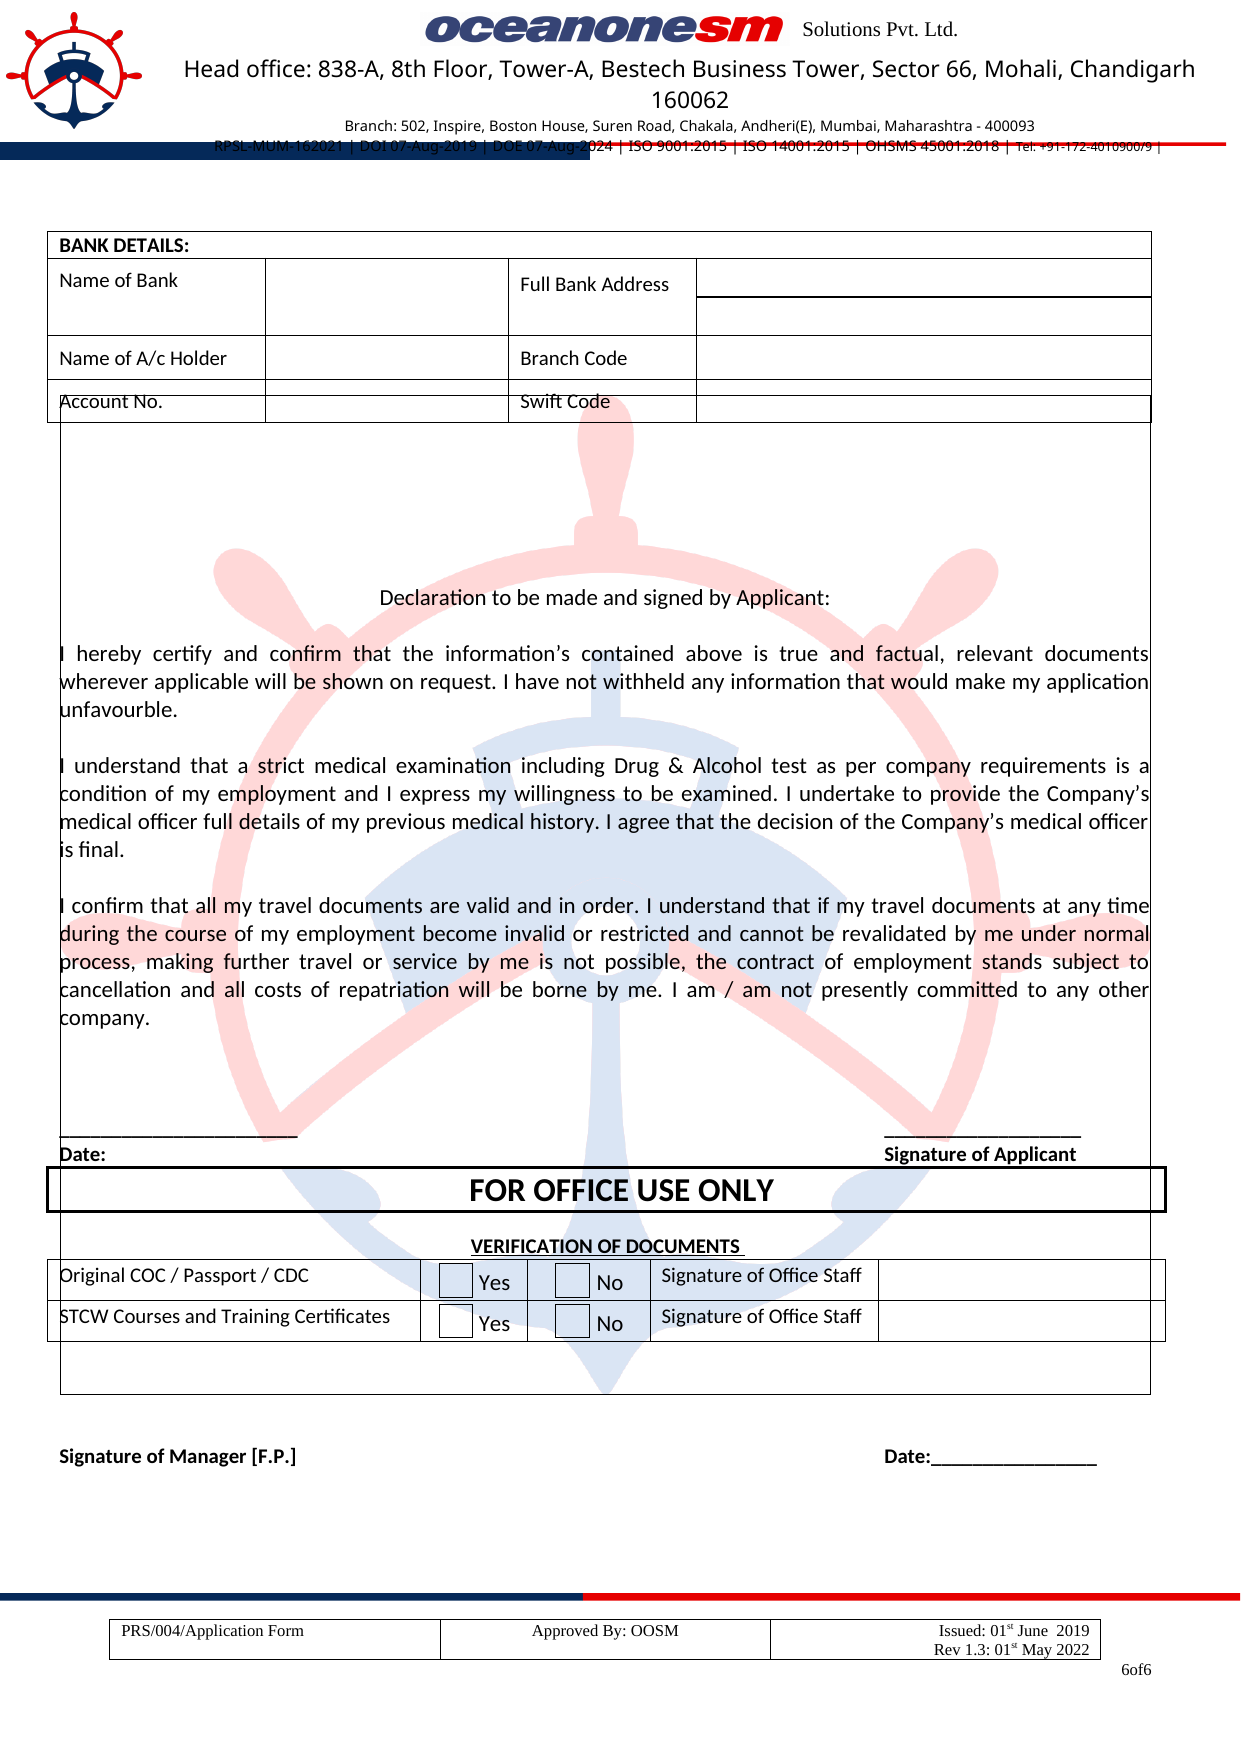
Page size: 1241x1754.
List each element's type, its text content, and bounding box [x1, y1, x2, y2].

table_cell Account No. [48, 380, 265, 422]
picture [420, 12, 790, 46]
text Date: Signature of Applicant [59, 1141, 1151, 1166]
table_cell Swift Code [509, 380, 696, 422]
table_header [879, 1260, 1165, 1300]
table_cell [697, 259, 1151, 296]
table_cell Branch Code [509, 336, 696, 378]
text I hereby certify and confirm that the information’s contained above is true and factual, relevant documents wherever applicable will be shown on request. I have not withheld any information that would make my application unfavourble. [59, 639, 1151, 723]
table_header Yes [421, 1260, 527, 1300]
table_cell [266, 336, 508, 378]
table_header BANK DETAILS: [48, 232, 1151, 257]
picture [6, 12, 142, 129]
table_cell STCW Courses and Training Certificates [48, 1301, 420, 1341]
text _______________________ ___________________ [59, 1115, 1151, 1141]
text I confirm that all my travel documents are valid and in order. I understand that if my travel documents at any time during the course of my employment become invalid or restricted and cannot be revalidated by me under normal process, making further travel or service by me is not possible, the contract of employment stands subject to cancellation and all costs of repatriation will be borne by me. I am / am not presently committed to any other company. [59, 891, 1151, 1031]
table_header Signature of Office Staff [651, 1260, 878, 1300]
table_cell [697, 298, 1151, 335]
table_cell Yes [421, 1301, 527, 1341]
table_header No [528, 1260, 650, 1300]
table_header Original COC / Passport / CDC [48, 1260, 420, 1300]
table_cell No [528, 1301, 650, 1341]
text Declaration to be made and signed by Applicant: [59, 583, 1151, 611]
table_cell Name of A/c Holder [48, 336, 265, 378]
table_cell [697, 380, 1151, 422]
text Signature of Manager [F.P.] Date:________________ [59, 1443, 1151, 1469]
table_cell [697, 336, 1151, 378]
table_cell Signature of Office Staff [651, 1301, 878, 1341]
table_cell Name of Bank [48, 259, 265, 335]
table_cell [266, 380, 508, 422]
text I understand that a strict medical examination including Drug & Alcohol test as per company requirements is a condition of my employment and I express my willingness to be examined. I undertake to provide the Company’s medical officer full details of my previous medical history. I agree that the decision of the Company’s medical officer is final. [59, 751, 1151, 863]
table_cell [266, 259, 508, 335]
table_cell [879, 1301, 1165, 1341]
text VERIFICATION OF DOCUMENTS [59, 1233, 1151, 1259]
table_cell Full Bank Address [509, 259, 696, 335]
table_header FOR OFFICE USE ONLY [49, 1169, 1164, 1210]
